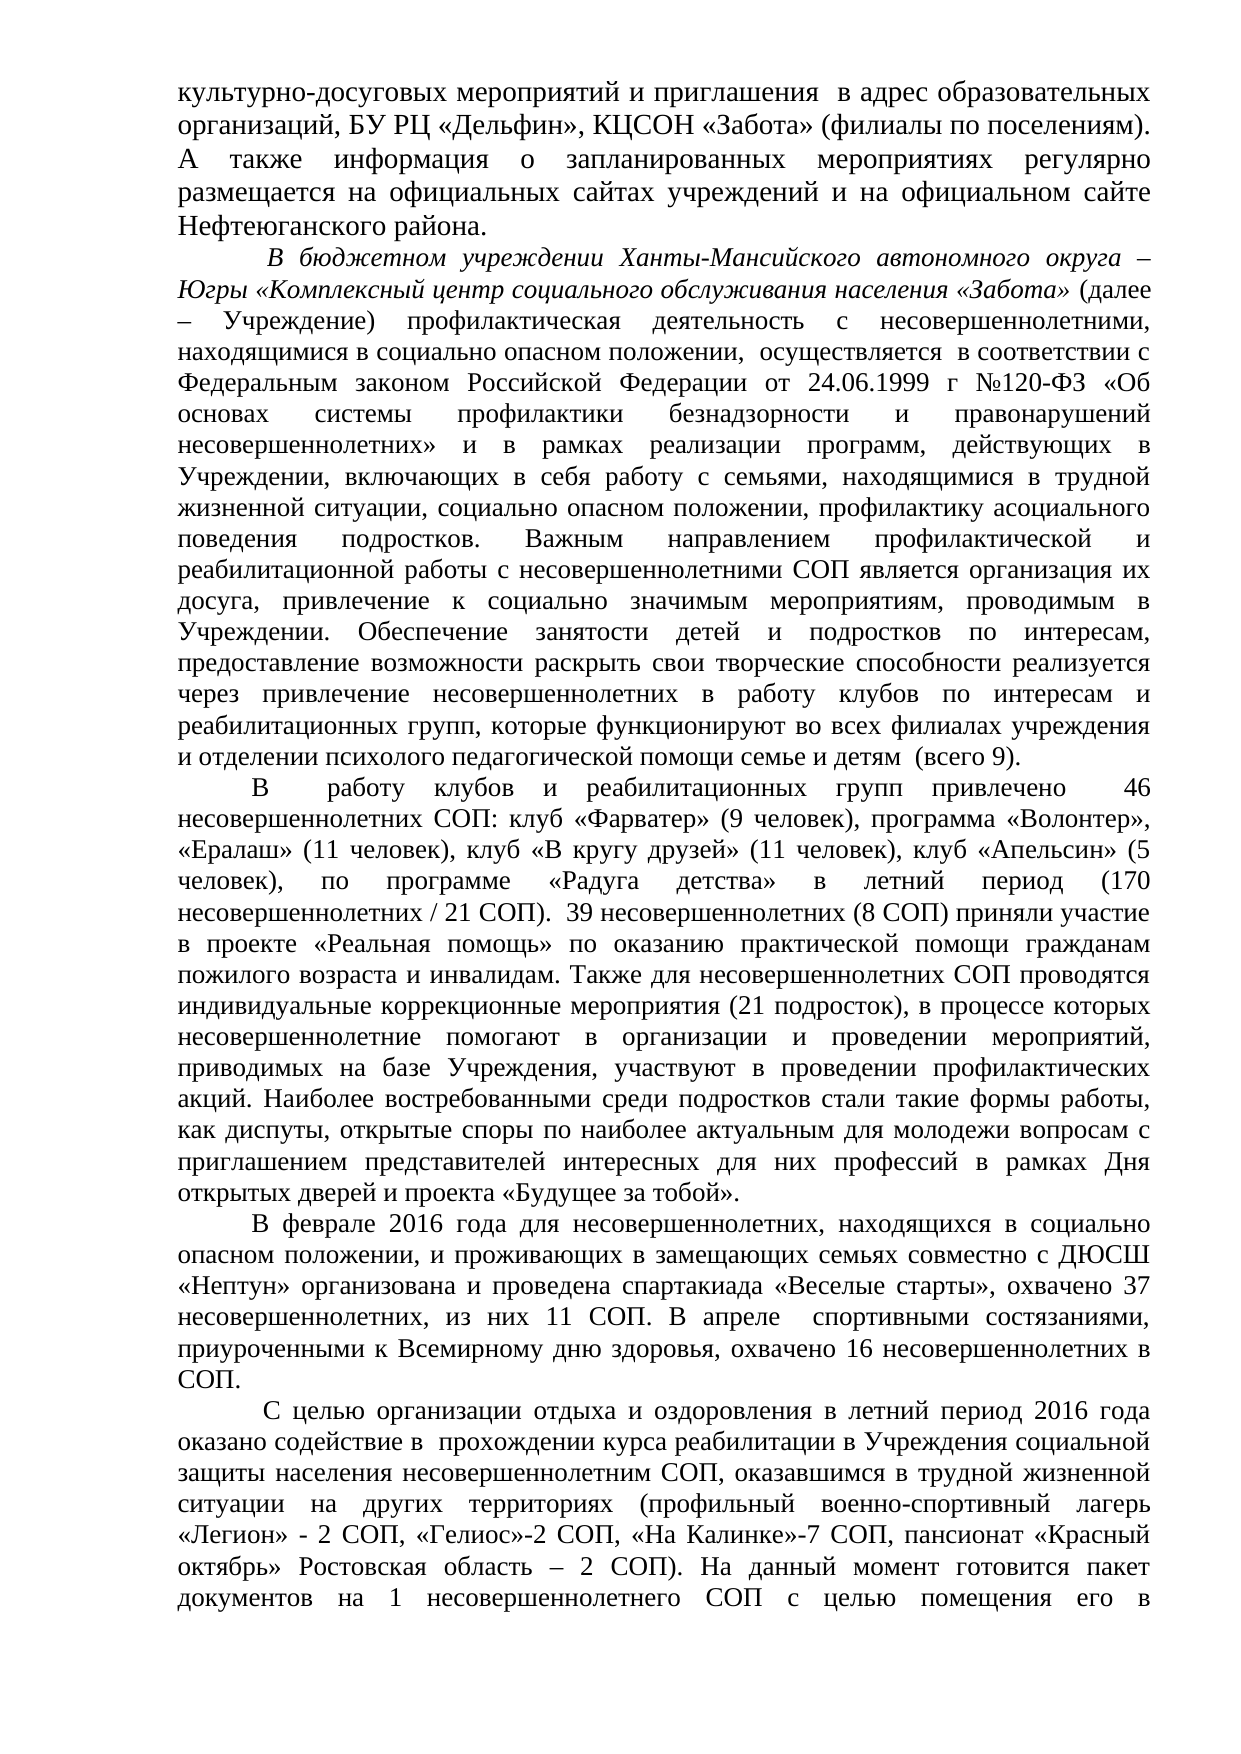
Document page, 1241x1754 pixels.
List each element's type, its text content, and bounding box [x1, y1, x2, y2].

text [177, 74, 1152, 242]
text В феврале 2016 года для несовершеннолетних, находящихся в социально опасном положении, и проживающих в замещающих семьях совместно с ДЮСШ «Нептун» организована и проведена спартакиада «Веселые старты», охвачено 37 несовершеннолетних, из них 11 СОП. В апреле спортивными состязаниями, приуроченными к Всемирному дню здоровья, охвачено 16 несовершеннолетних в СОП. [177, 1207, 1152, 1394]
text В бюджетном учреждении Ханты-Мансийского автономного округа – Югры «Комплексный центр социального обслуживания населения «Забота» (далее – Учреждение) профилактическая деятельность с несовершеннолетними, находящимися в социально опасном положении, осуществляется в соответствии с Федеральным законом Российской Федерации от 24.06.1999 г №120-ФЗ «Об основах системы профилактики безнадзорности и правонарушений несовершеннолетних» и в рамках реализации программ, действующих в Учреждении, включающих в себя работу с семьями, находящимися в трудной жизненной ситуации, социально опасном положении, профилактику асоциального поведения подростков. Важным направлением профилактической и реабилитационной работы с несовершеннолетними СОП является организация их досуга, привлечение к социально значимым мероприятиям, проводимым в Учреждении. Обеспечение занятости детей и подростков по интересам, предоставление возможности раскрыть свои творческие способности реализуется через привлечение несовершеннолетних в работу клубов по интересам и реабилитационных групп, которые функционируют во всех филиалах учреждения и отделении психолого педагогической помощи семье и детям (всего 9). [177, 242, 1152, 771]
text В работу клубов и реабилитационных групп привлечено 46 несовершеннолетних СОП: клуб «Фарватер» (9 человек), программа «Волонтер», «Ералаш» (11 человек), клуб «В кругу друзей» (11 человек), клуб «Апельсин» (5 человек), по программе «Радуга детства» в летний период (170 несовершеннолетних / 21 СОП). 39 несовершеннолетних (8 СОП) приняли участие в проекте «Реальная помощь» по оказанию практической помощи гражданам пожилого возраста и инвалидам. Также для несовершеннолетних СОП проводятся индивидуальные коррекционные мероприятия (21 подросток), в процессе которых несовершеннолетние помогают в организации и проведении мероприятий, приводимых на базе Учреждения, участвуют в проведении профилактических акций. Наиболее востребованными среди подростков стали такие формы работы, как диспуты, открытые споры по наиболее актуальным для молодежи вопросам с приглашением представителей интересных для них профессий в рамках Дня открытых дверей и проекта «Будущее за тобой». [177, 771, 1152, 1207]
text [177, 1394, 1152, 1612]
